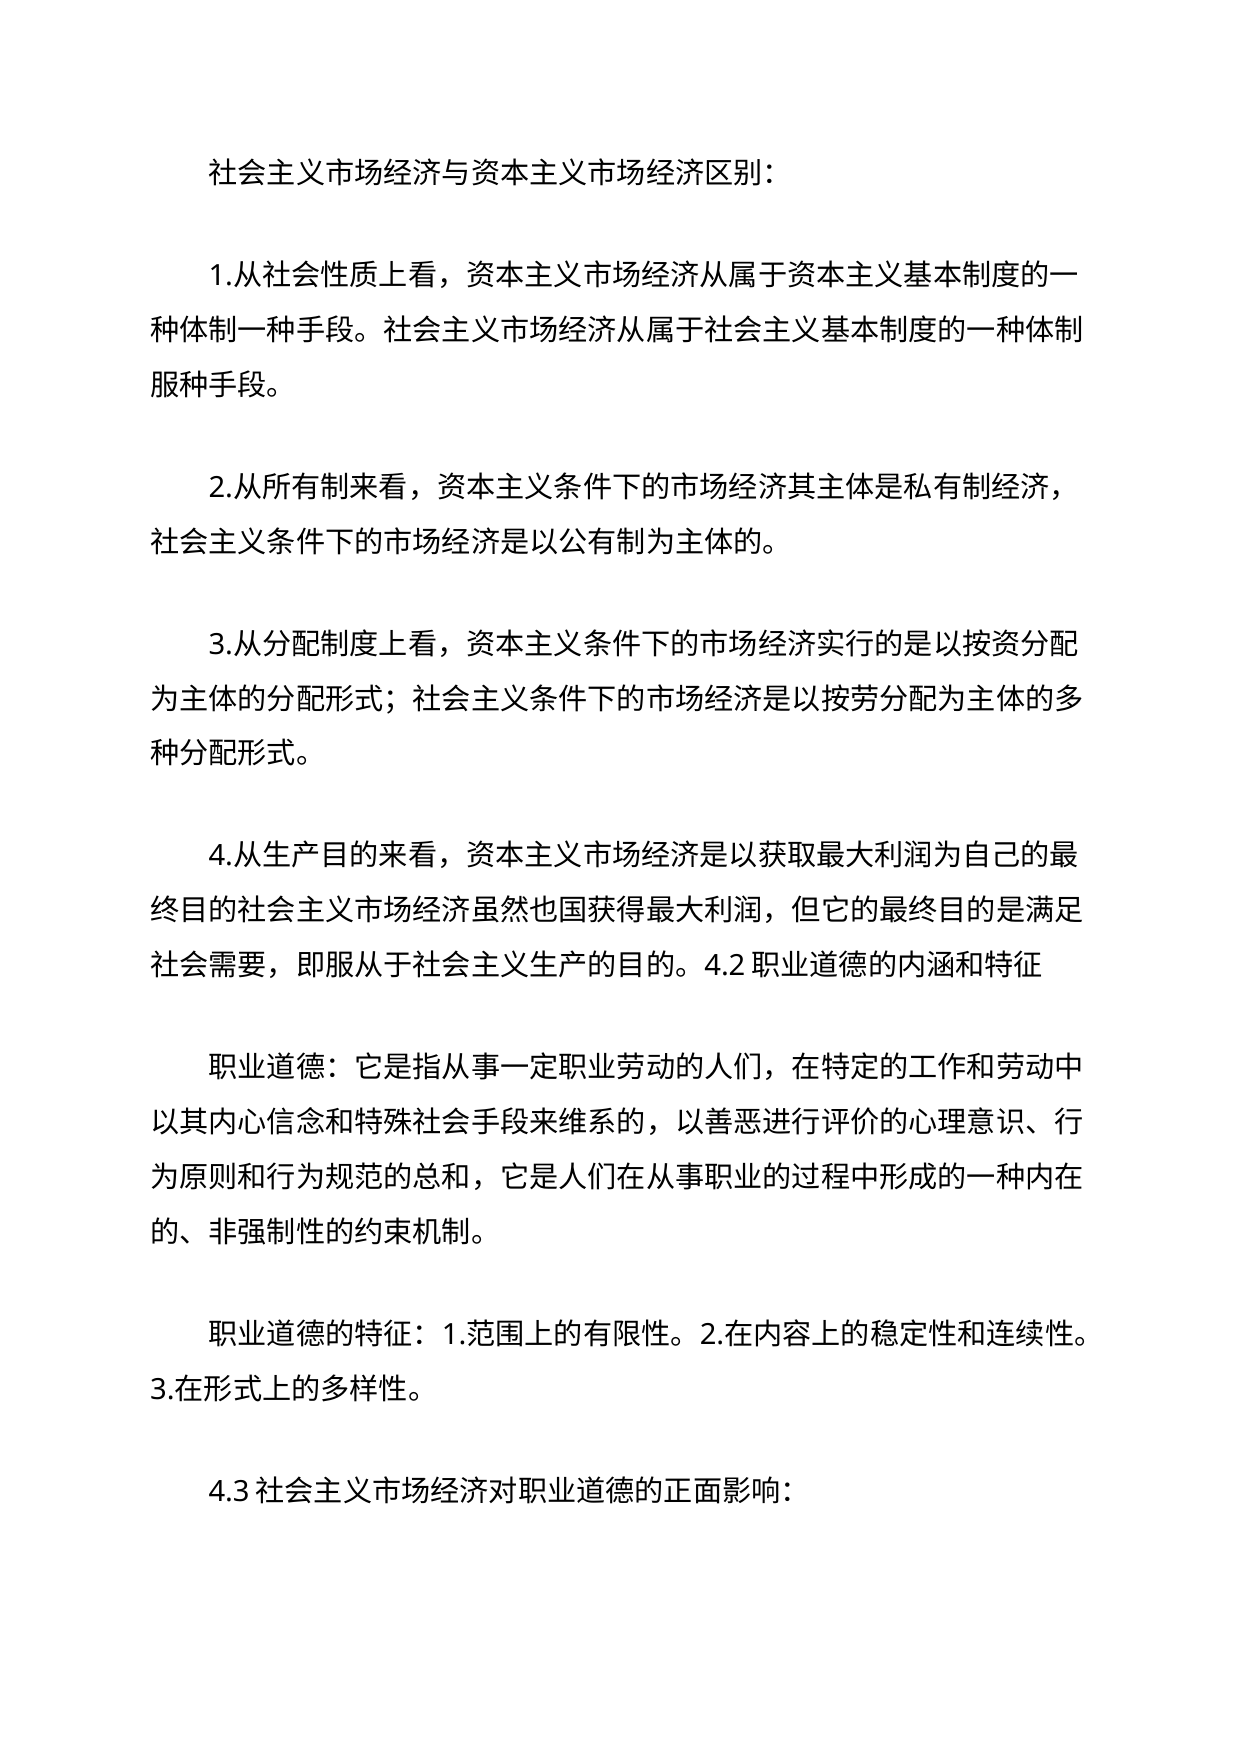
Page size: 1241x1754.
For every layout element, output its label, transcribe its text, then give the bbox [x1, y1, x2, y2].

text 4.3社会主义市场经济对职业道德的正面影响： [150, 1467, 1090, 1509]
text 社会主义市场经济与资本主义市场经济区别： [150, 150, 1090, 192]
text 职业道德：它是指从事一定职业劳动的人们，在特定的工作和劳动中以其内心信念和特殊社会手段来维系的，以善恶进行评价的心理意识、行为原则和行为规范的总和，它是人们在从事职业的过程中形成的一种内在的、非强制性的约束机制。 [150, 1044, 1090, 1251]
text 职业道德的特征：1.范围上的有限性。2.在内容上的稳定性和连续性。3.在形式上的多样性。 [150, 1310, 1090, 1408]
text 3.从分配制度上看，资本主义条件下的市场经济实行的是以按资分配为主体的分配形式；社会主义条件下的市场经济是以按劳分配为主体的多种分配形式。 [150, 620, 1090, 772]
text 4.从生产目的来看，资本主义市场经济是以获取最大利润为自己的最终目的社会主义市场经济虽然也国获得最大利润，但它的最终目的是满足社会需要，即服从于社会主义生产的目的。4.2职业道德的内涵和特征 [150, 832, 1090, 984]
text 2.从所有制来看，资本主义条件下的市场经济其主体是私有制经济，社会主义条件下的市场经济是以公有制为主体的。 [150, 463, 1090, 561]
text 1.从社会性质上看，资本主义市场经济从属于资本主义基本制度的一种体制一种手段。社会主义市场经济从属于社会主义基本制度的一种体制服种手段。 [150, 252, 1090, 404]
